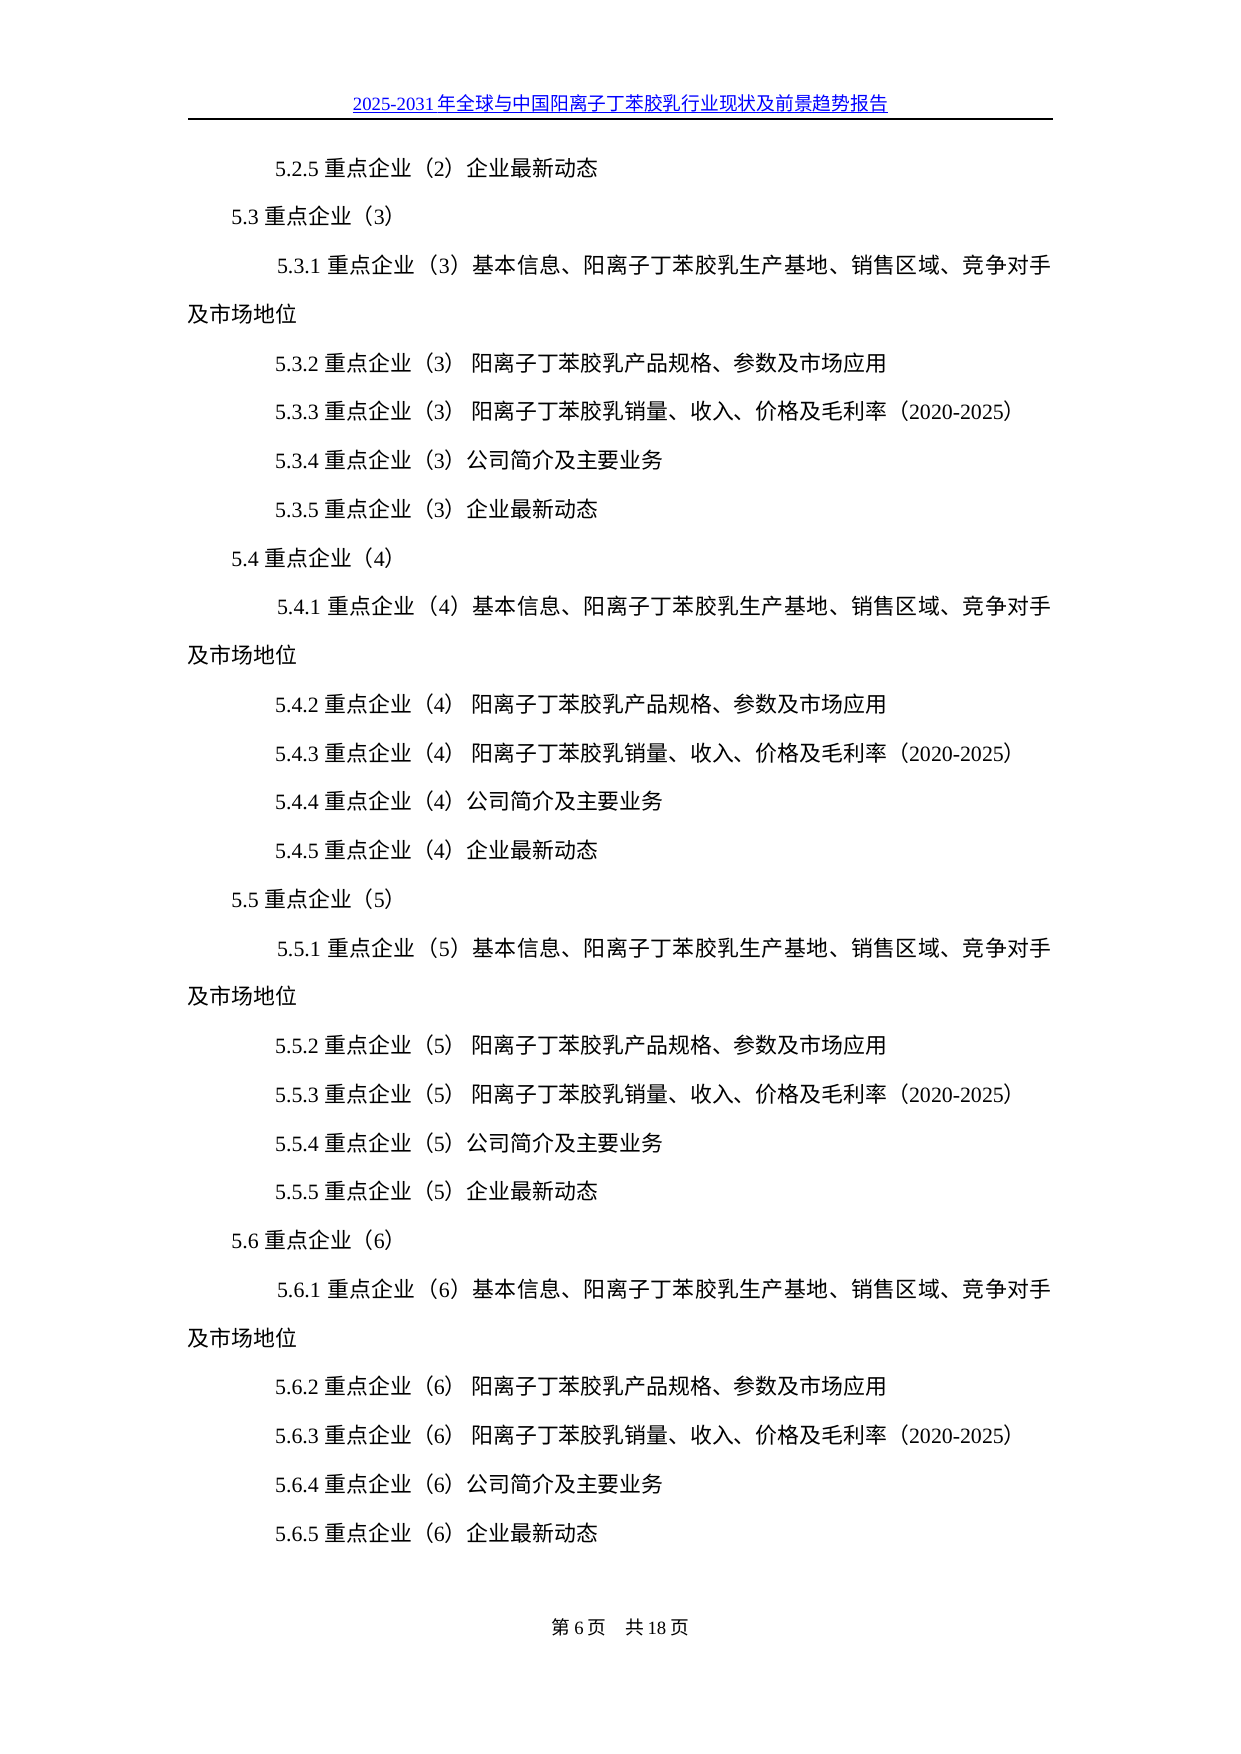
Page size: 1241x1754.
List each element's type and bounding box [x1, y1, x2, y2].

text [187, 150, 1053, 1548]
